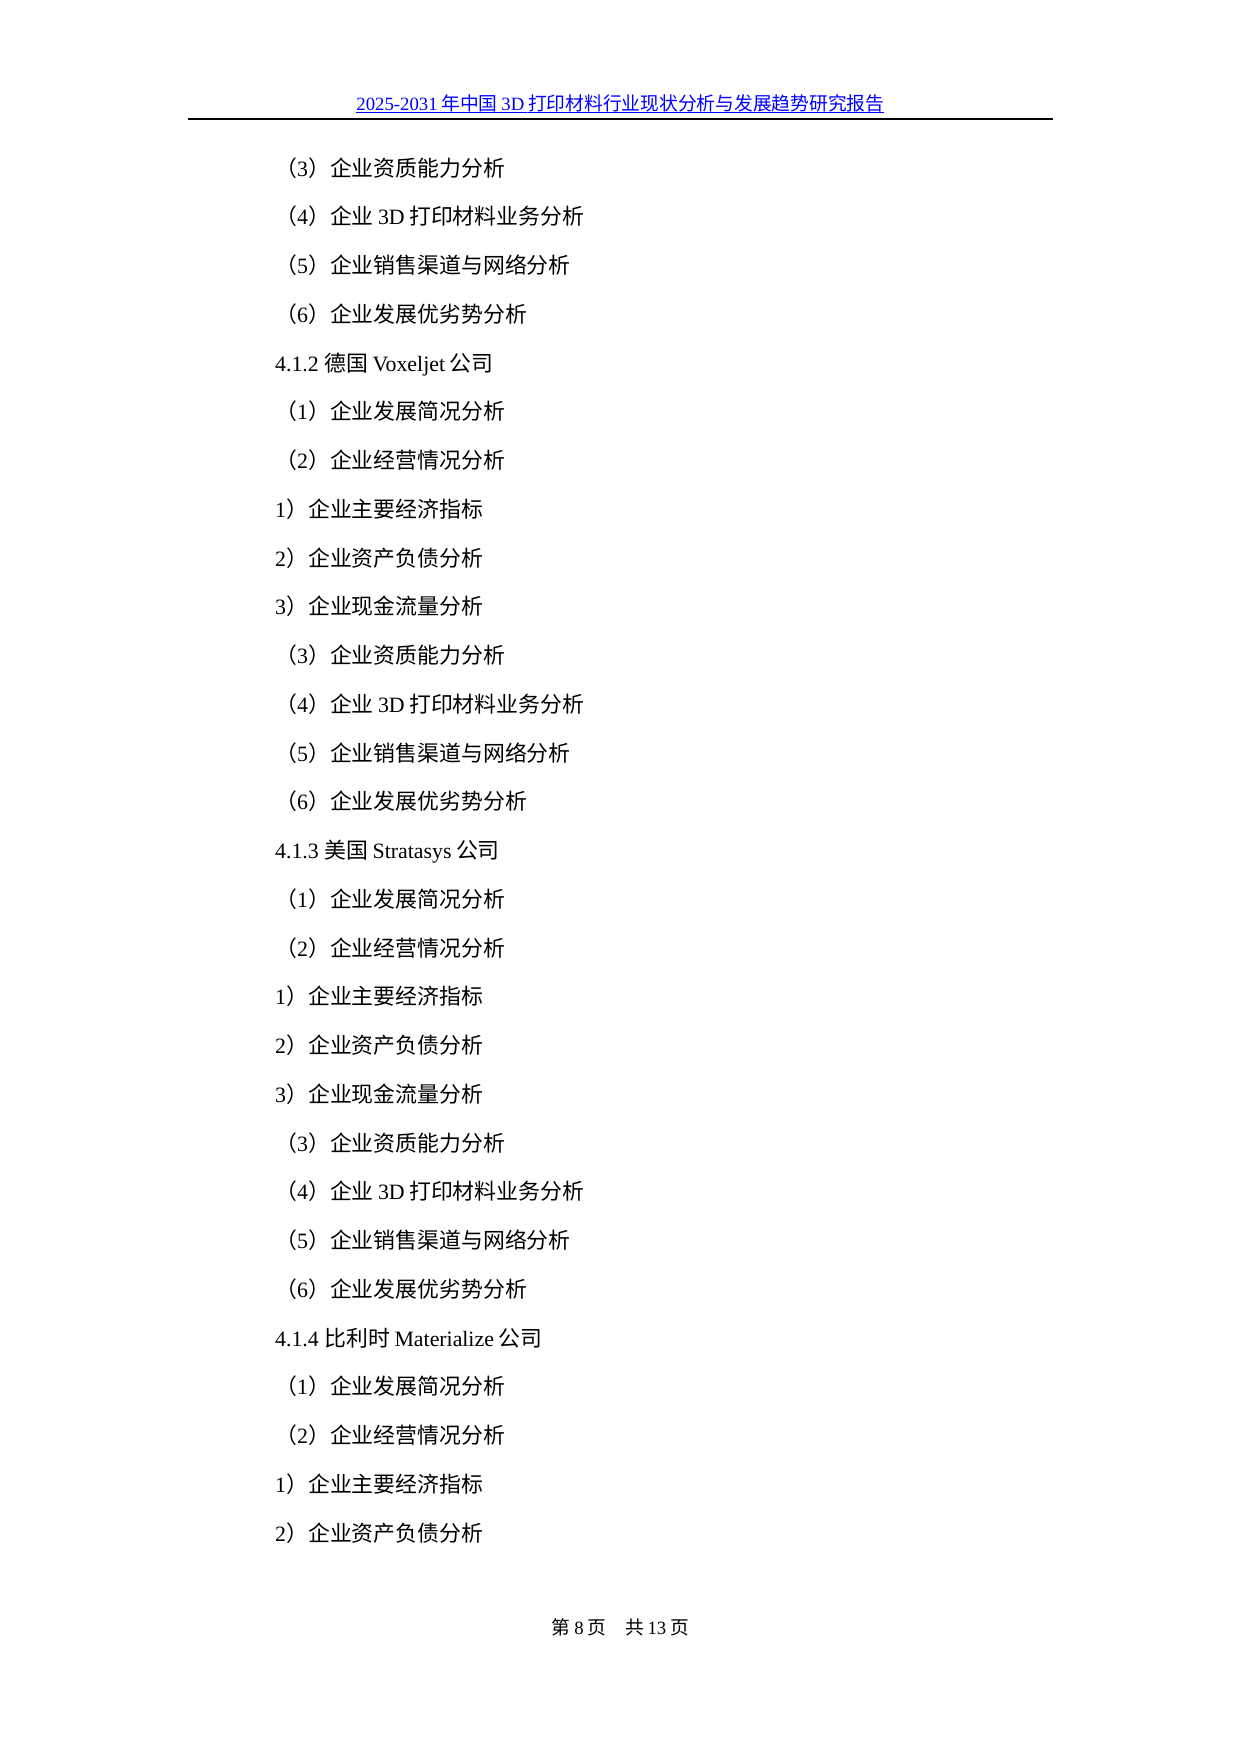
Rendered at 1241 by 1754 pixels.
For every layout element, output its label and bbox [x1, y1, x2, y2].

text [187, 150, 1053, 1548]
